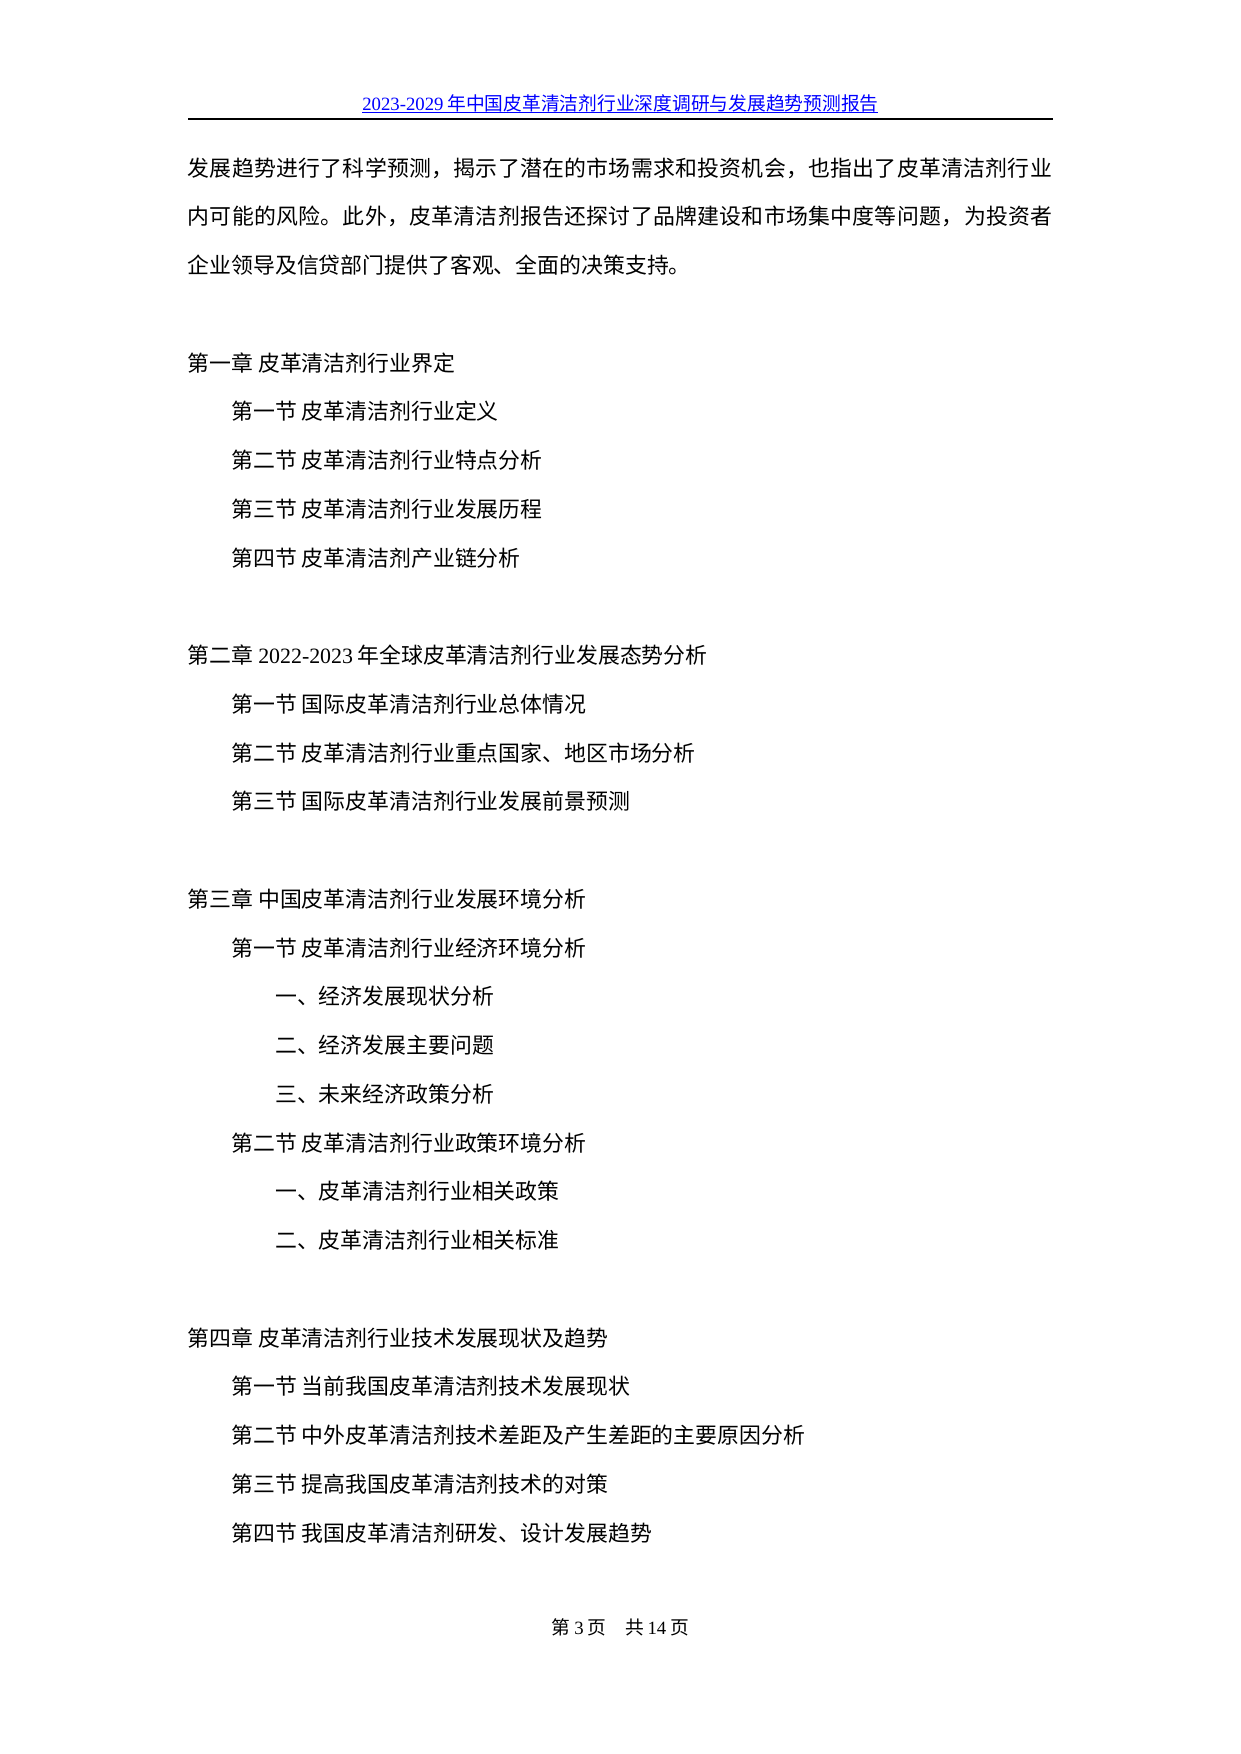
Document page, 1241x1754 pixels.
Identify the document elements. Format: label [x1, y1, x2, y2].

text [187, 150, 1053, 1548]
